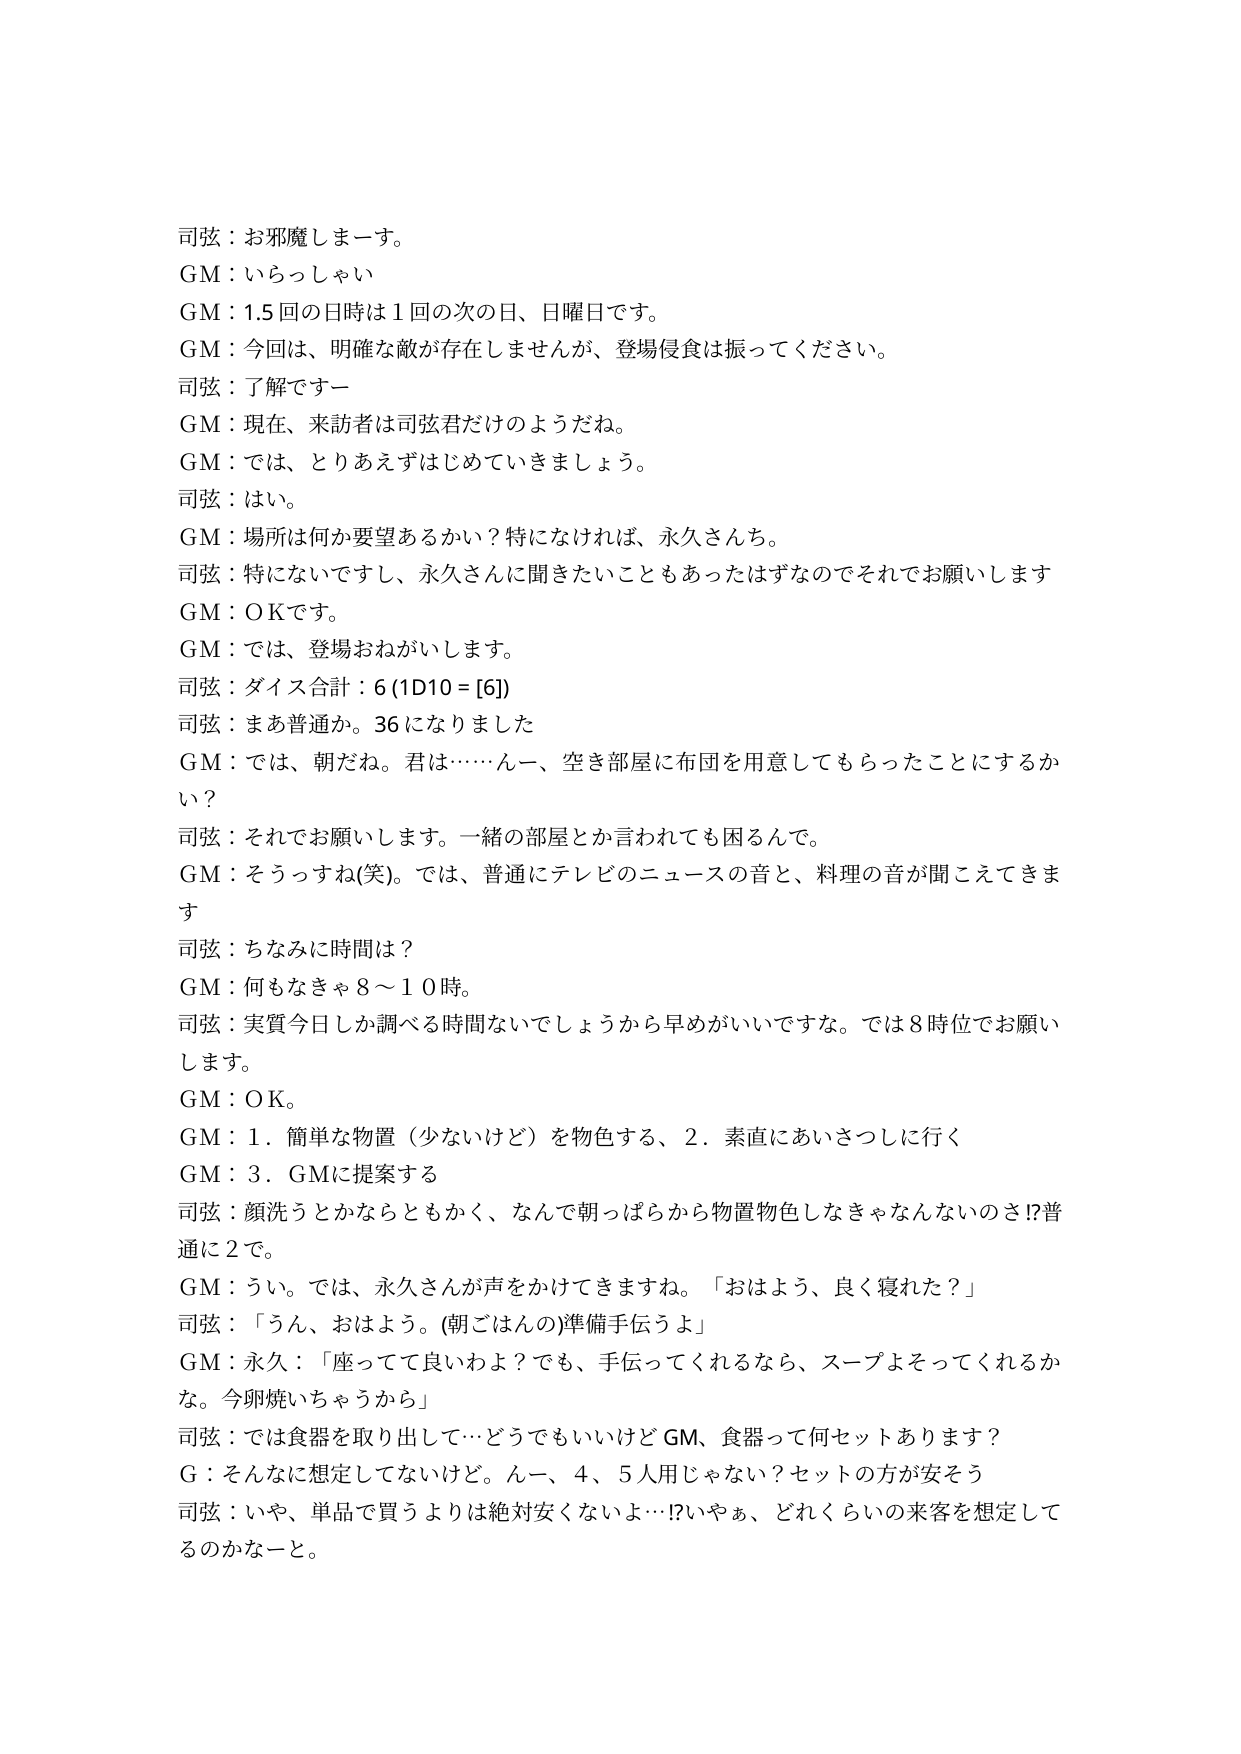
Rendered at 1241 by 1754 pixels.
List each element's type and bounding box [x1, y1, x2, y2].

text [177, 217, 1063, 1567]
